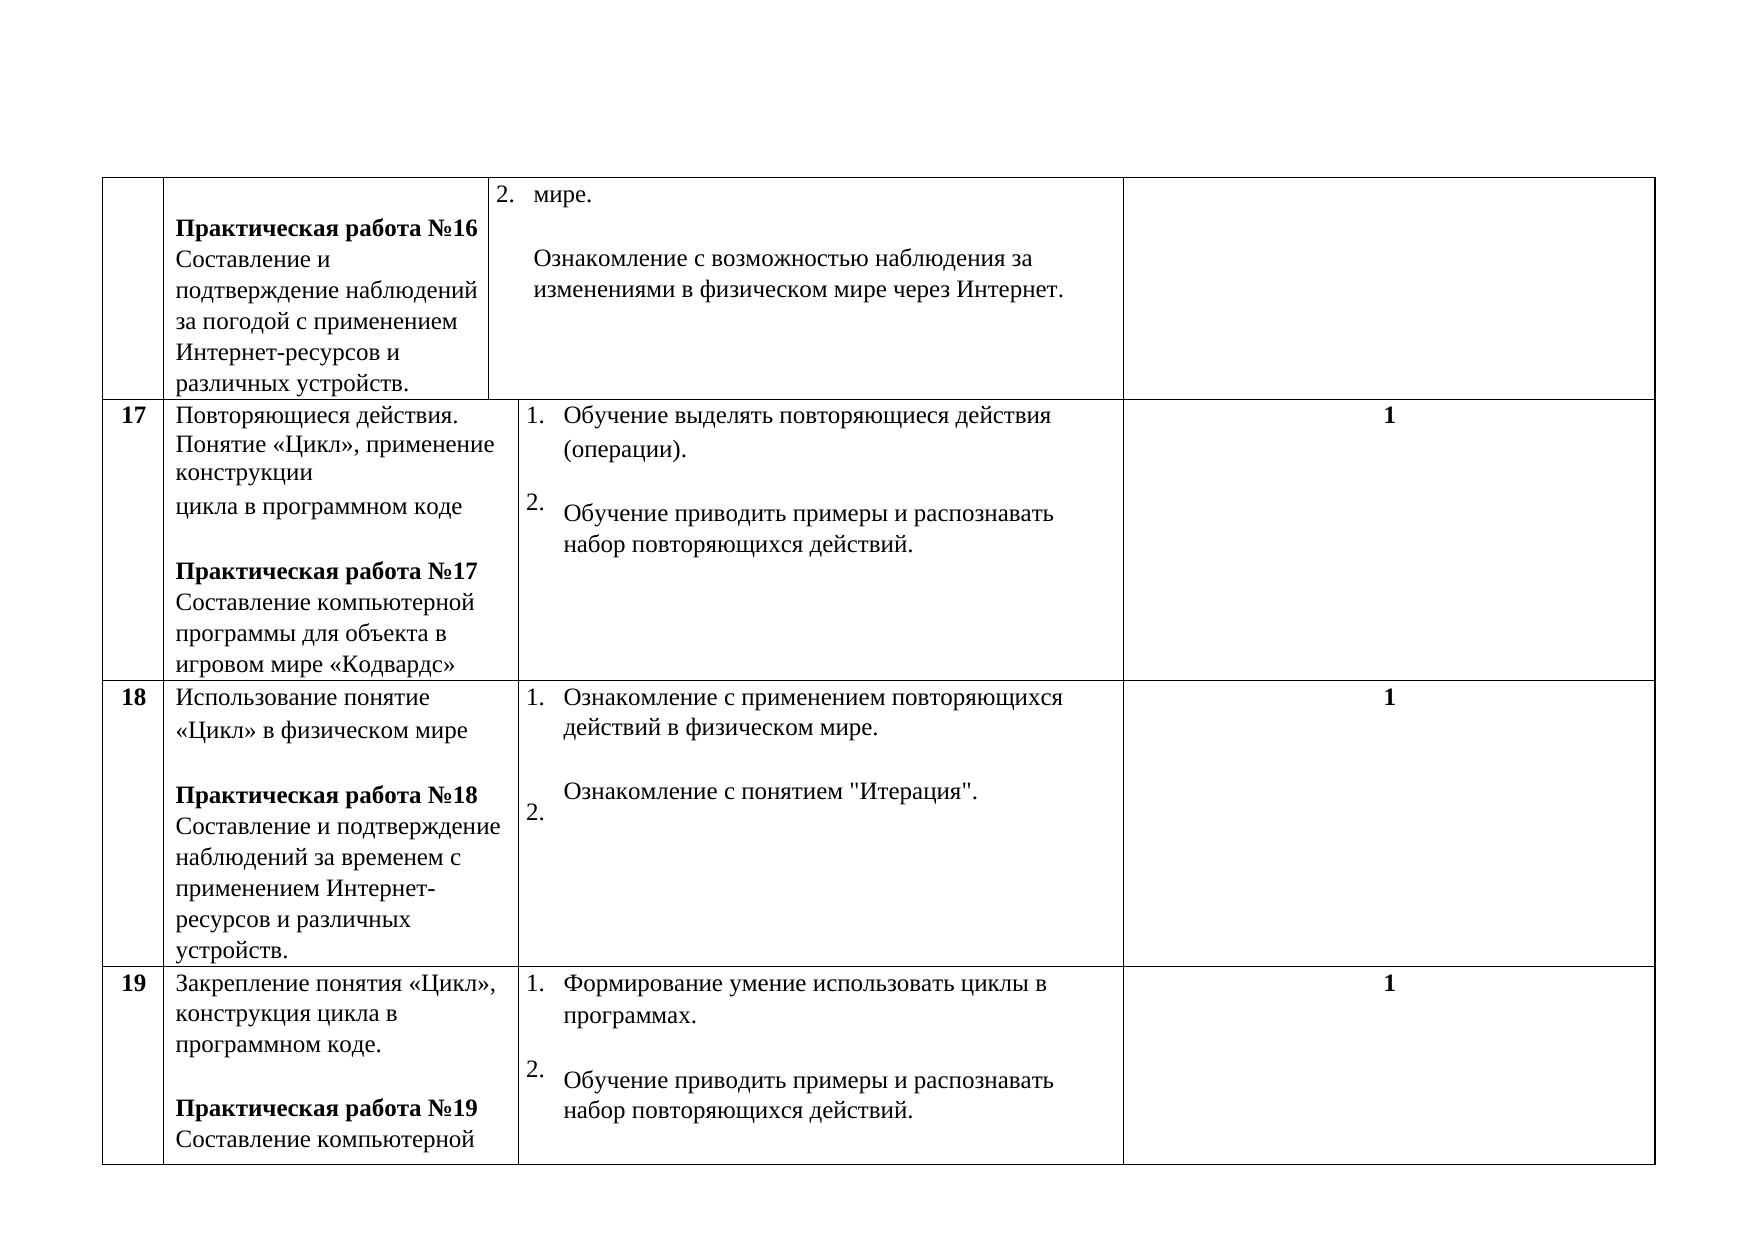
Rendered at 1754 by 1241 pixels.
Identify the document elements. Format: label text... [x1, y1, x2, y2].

table_cell 18 [103, 681, 163, 966]
table_cell Ознакомление с применением повторяющихся действий в физическом мире. Ознакомление с понятием "Итерация". [563, 681, 1123, 966]
table_cell 1. 2. [519, 681, 563, 966]
table_cell 17 [103, 400, 163, 680]
table_cell Использование понятие «Цикл» в физическом мире Практическая работа №18 Составление и подтверждение наблюдений за временем с применением Интернет-ресурсов и различных устройств. [164, 681, 518, 966]
table_cell 19 [103, 967, 163, 1164]
table_cell Обучение выделять повторяющиеся действия (операции). Обучение приводить примеры и распознавать набор повторяющихся действий. [563, 400, 1123, 680]
table_cell 1. 2. [519, 400, 563, 680]
table_header 1 [1124, 178, 1654, 399]
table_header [533, 178, 1123, 399]
table_cell 1 [1124, 400, 1654, 680]
table_header 1. 2. [489, 178, 533, 399]
table_header 16 [103, 178, 163, 399]
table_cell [563, 967, 1123, 1164]
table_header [164, 178, 488, 399]
table_cell 1 [1124, 681, 1654, 966]
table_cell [164, 967, 518, 1164]
table_cell 1 [1124, 967, 1654, 1164]
table_cell 1. 2. [519, 967, 563, 1164]
table_cell Повторяющиеся действия. Понятие «Цикл», применение конструкции цикла в программном коде Практическая работа №17 Составление компьютерной программы для объекта в игровом мире «Кодвардс» [164, 400, 518, 680]
